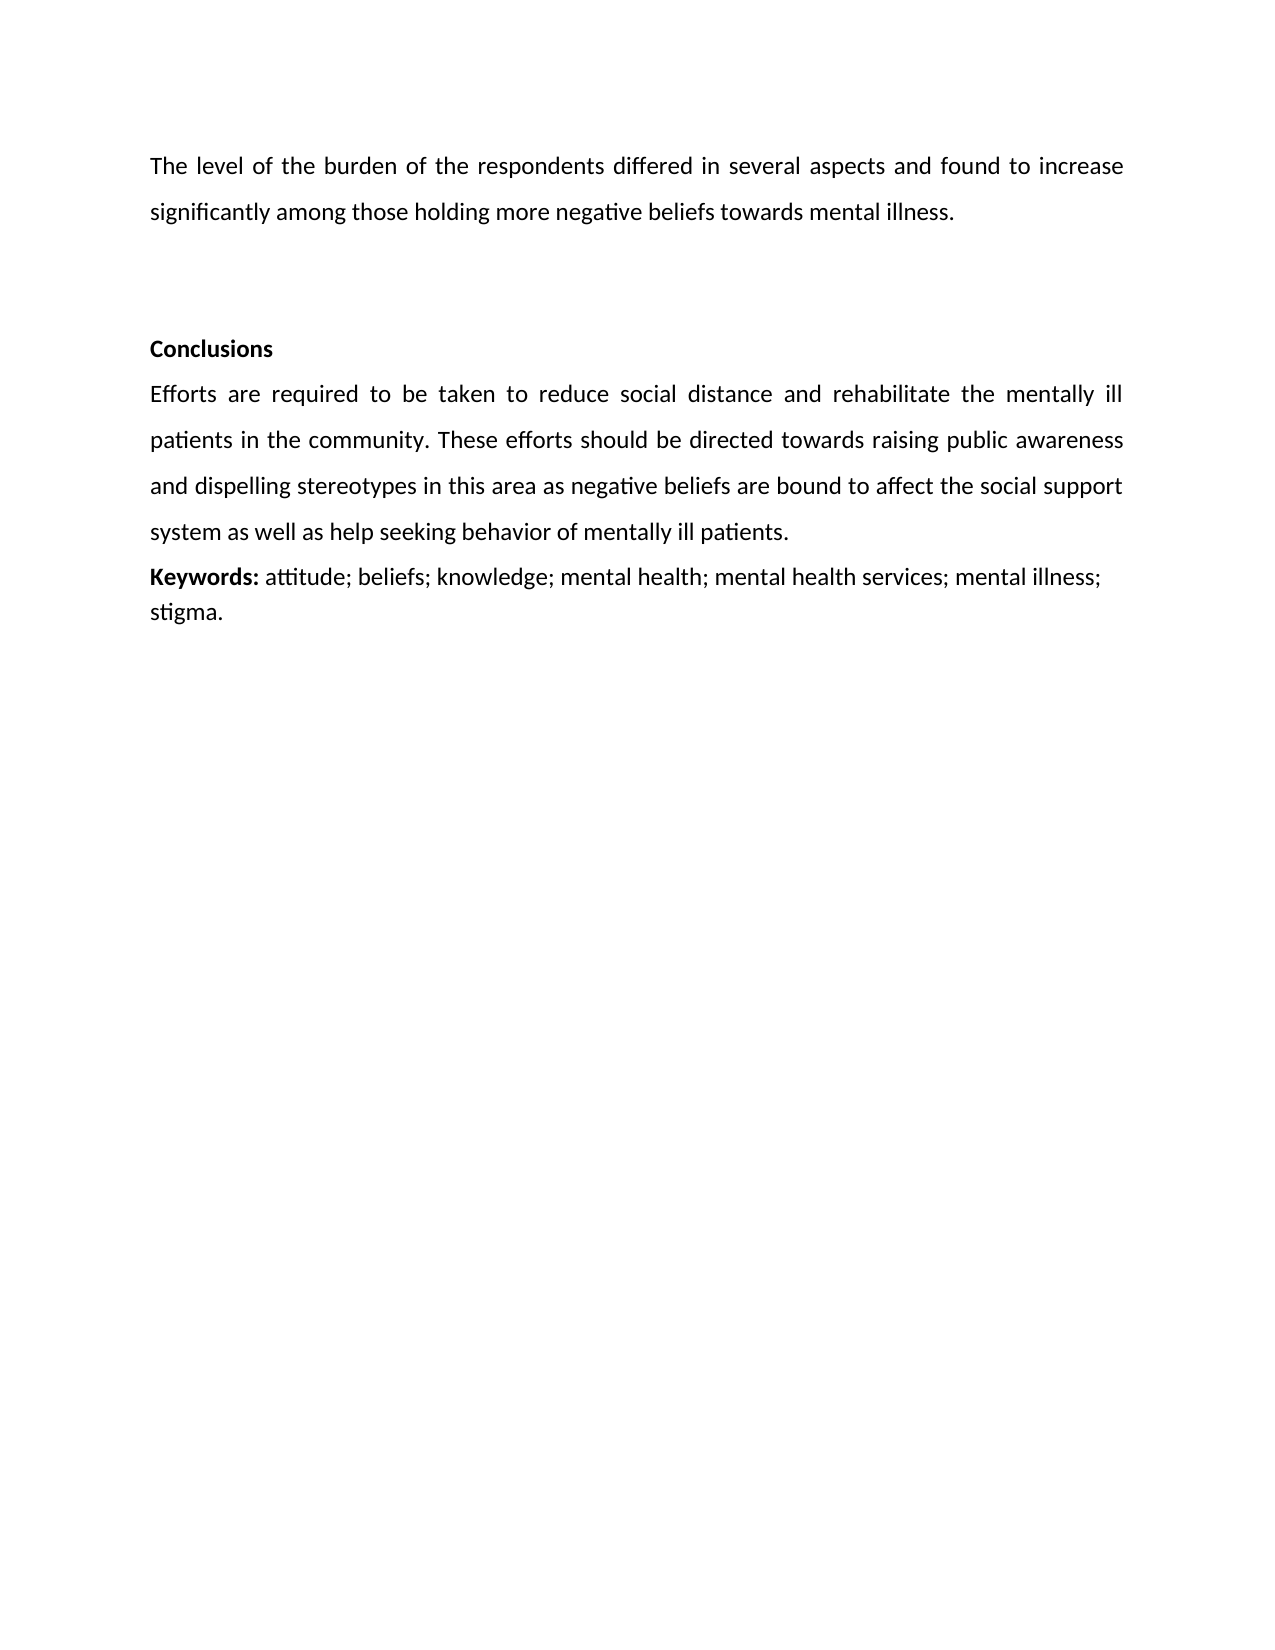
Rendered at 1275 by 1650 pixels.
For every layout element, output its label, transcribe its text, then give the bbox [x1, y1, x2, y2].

text Keywords: attitude; beliefs; knowledge; mental health; mental health services; mental illness; stigma. [150, 562, 1125, 627]
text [150, 150, 1125, 226]
text Efforts are required to be taken to reduce social distance and rehabilitate the mentally ill patients in the community. These efforts should be directed towards raising public awareness and dispelling stereotypes in this area as negative beliefs are bound to affect the social support system as well as help seeking behavior of mentally ill patients. [150, 379, 1125, 546]
text Conclusions [150, 333, 1125, 363]
